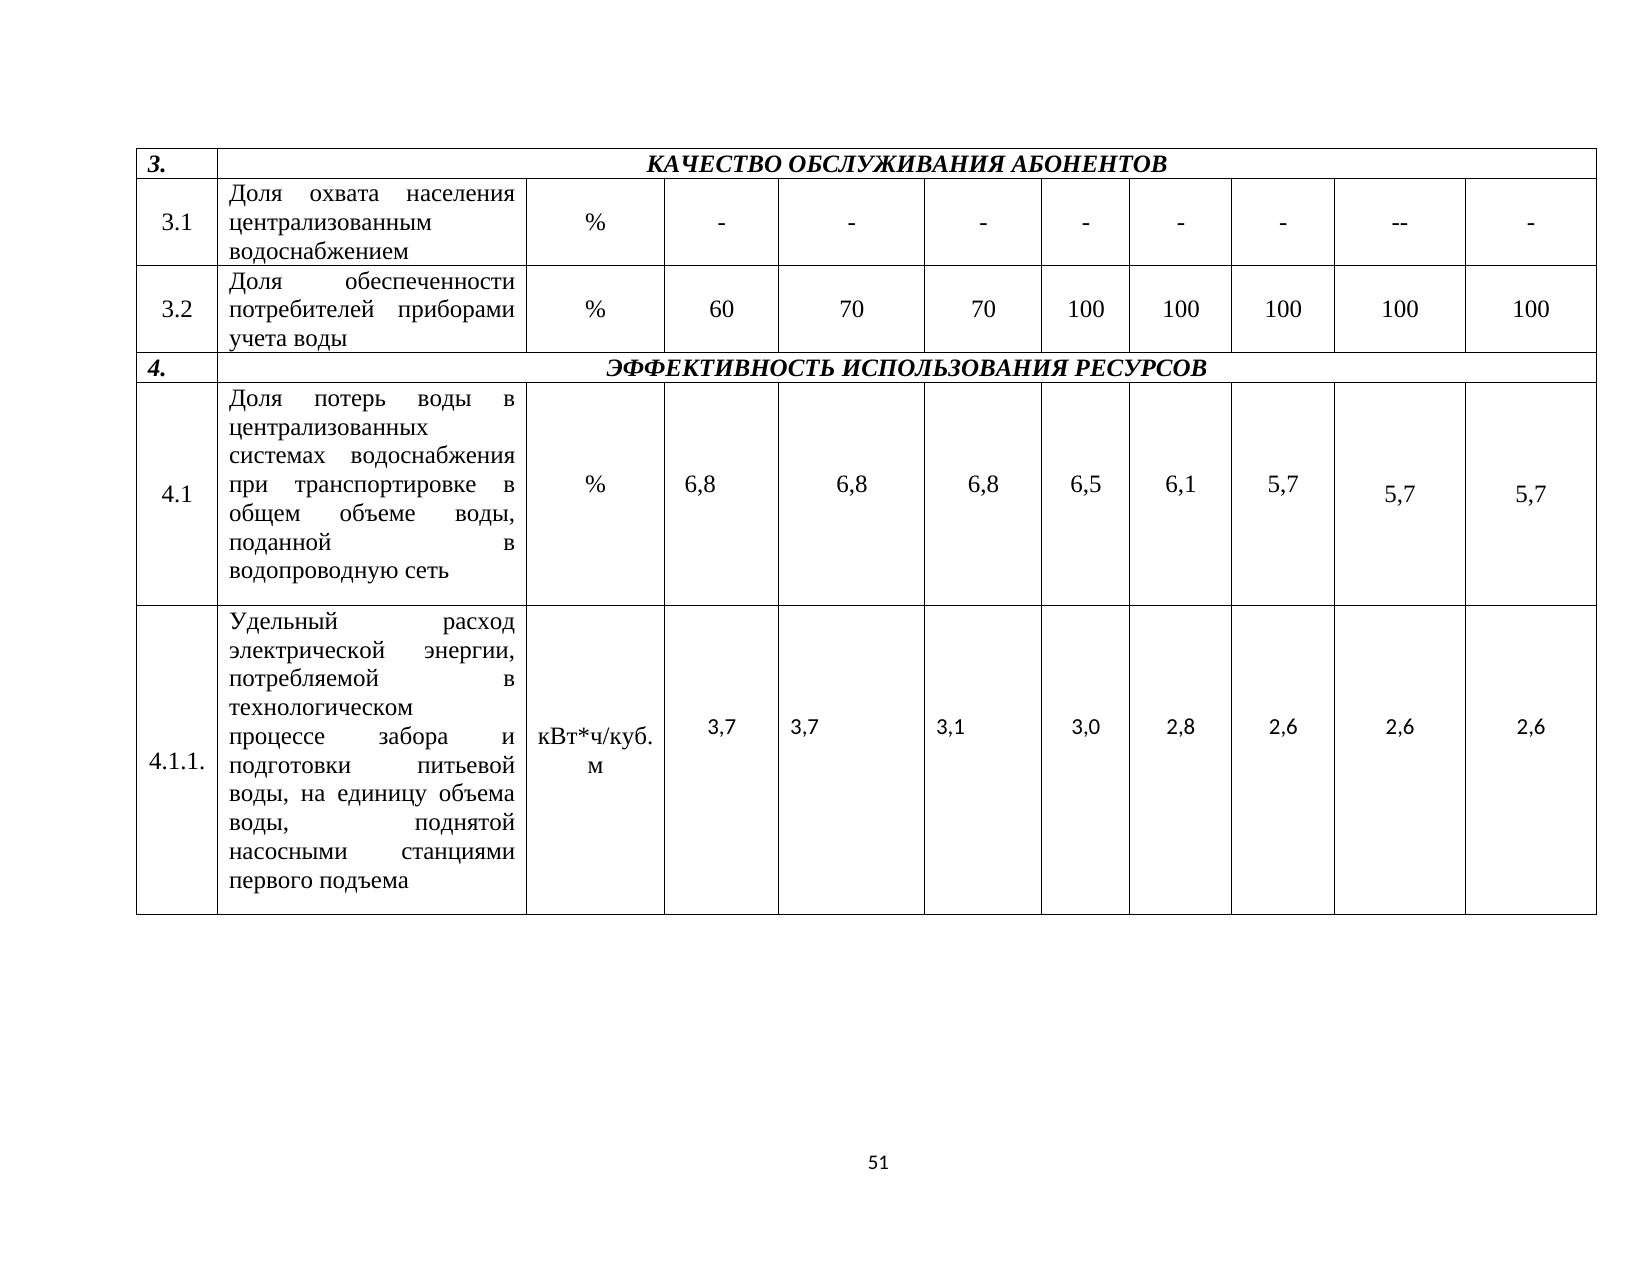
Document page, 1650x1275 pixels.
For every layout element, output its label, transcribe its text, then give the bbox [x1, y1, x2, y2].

table_cell 5,7 [1335, 383, 1465, 605]
table_cell кВт*ч/куб. м [527, 606, 664, 914]
table_cell 5,7 [1466, 383, 1596, 605]
table_cell Доля потерь воды в централизованных системах водоснабжения при транспортировке в общем объеме воды, поданной в водопроводную сеть [218, 383, 526, 605]
table_cell - [779, 179, 924, 265]
table_cell Удельный расход электрической энергии, потребляемой в технологическом процессе забора и подготовки питьевой воды, на единицу объема воды, поднятой насосными станциями первого подъема [218, 606, 526, 914]
table_cell Доля охвата населения централизованным водоснабжением [218, 179, 526, 265]
table_header КАЧЕСТВО ОБСЛУЖИВАНИЯ АБОНЕНТОВ [218, 149, 1596, 177]
table_cell 6,1 [1130, 383, 1231, 605]
table_cell 3,0 [1042, 606, 1129, 914]
table_cell -- [1335, 179, 1465, 265]
table_cell 60 [665, 266, 778, 352]
table_cell Доля обеспеченности потребителей приборами учета воды [218, 266, 526, 352]
table_cell 3,7 [779, 606, 924, 914]
table_cell 100 [1232, 266, 1334, 352]
table_cell 3,7 [665, 606, 778, 914]
table_cell 5,7 [1232, 383, 1334, 605]
table_header 3. [137, 149, 217, 177]
table_cell 3.2 [137, 266, 217, 352]
table_cell 2,6 [1232, 606, 1334, 914]
table_cell 70 [925, 266, 1041, 352]
table_cell - [1042, 179, 1129, 265]
table_cell 3.1 [137, 179, 217, 265]
table_cell 100 [1042, 266, 1129, 352]
table_cell 6,8 [925, 383, 1041, 605]
table_cell ЭФФЕКТИВНОСТЬ ИСПОЛЬЗОВАНИЯ РЕСУРСОВ [218, 353, 1596, 382]
table_cell 6,8 [779, 383, 924, 605]
table_cell 4.1 [137, 383, 217, 605]
table_cell - [1466, 179, 1596, 265]
table_cell - [925, 179, 1041, 265]
table_cell - [665, 179, 778, 265]
table_cell 4. [137, 353, 217, 382]
table_cell - [1232, 179, 1334, 265]
table_cell 6,5 [1042, 383, 1129, 605]
table_cell 2,8 [1130, 606, 1231, 914]
table_cell 100 [1466, 266, 1596, 352]
table_cell 4.1.1. [137, 606, 217, 914]
table_cell % [527, 266, 664, 352]
table_cell 2,6 [1335, 606, 1465, 914]
table_cell 70 [779, 266, 924, 352]
table_cell 100 [1130, 266, 1231, 352]
table_cell 3,1 [925, 606, 1041, 914]
table_cell 6,8 [665, 383, 778, 605]
table_cell 2,6 [1466, 606, 1596, 914]
table_cell % [527, 179, 664, 265]
table_cell % [527, 383, 664, 605]
table_cell 100 [1335, 266, 1465, 352]
table_cell - [1130, 179, 1231, 265]
